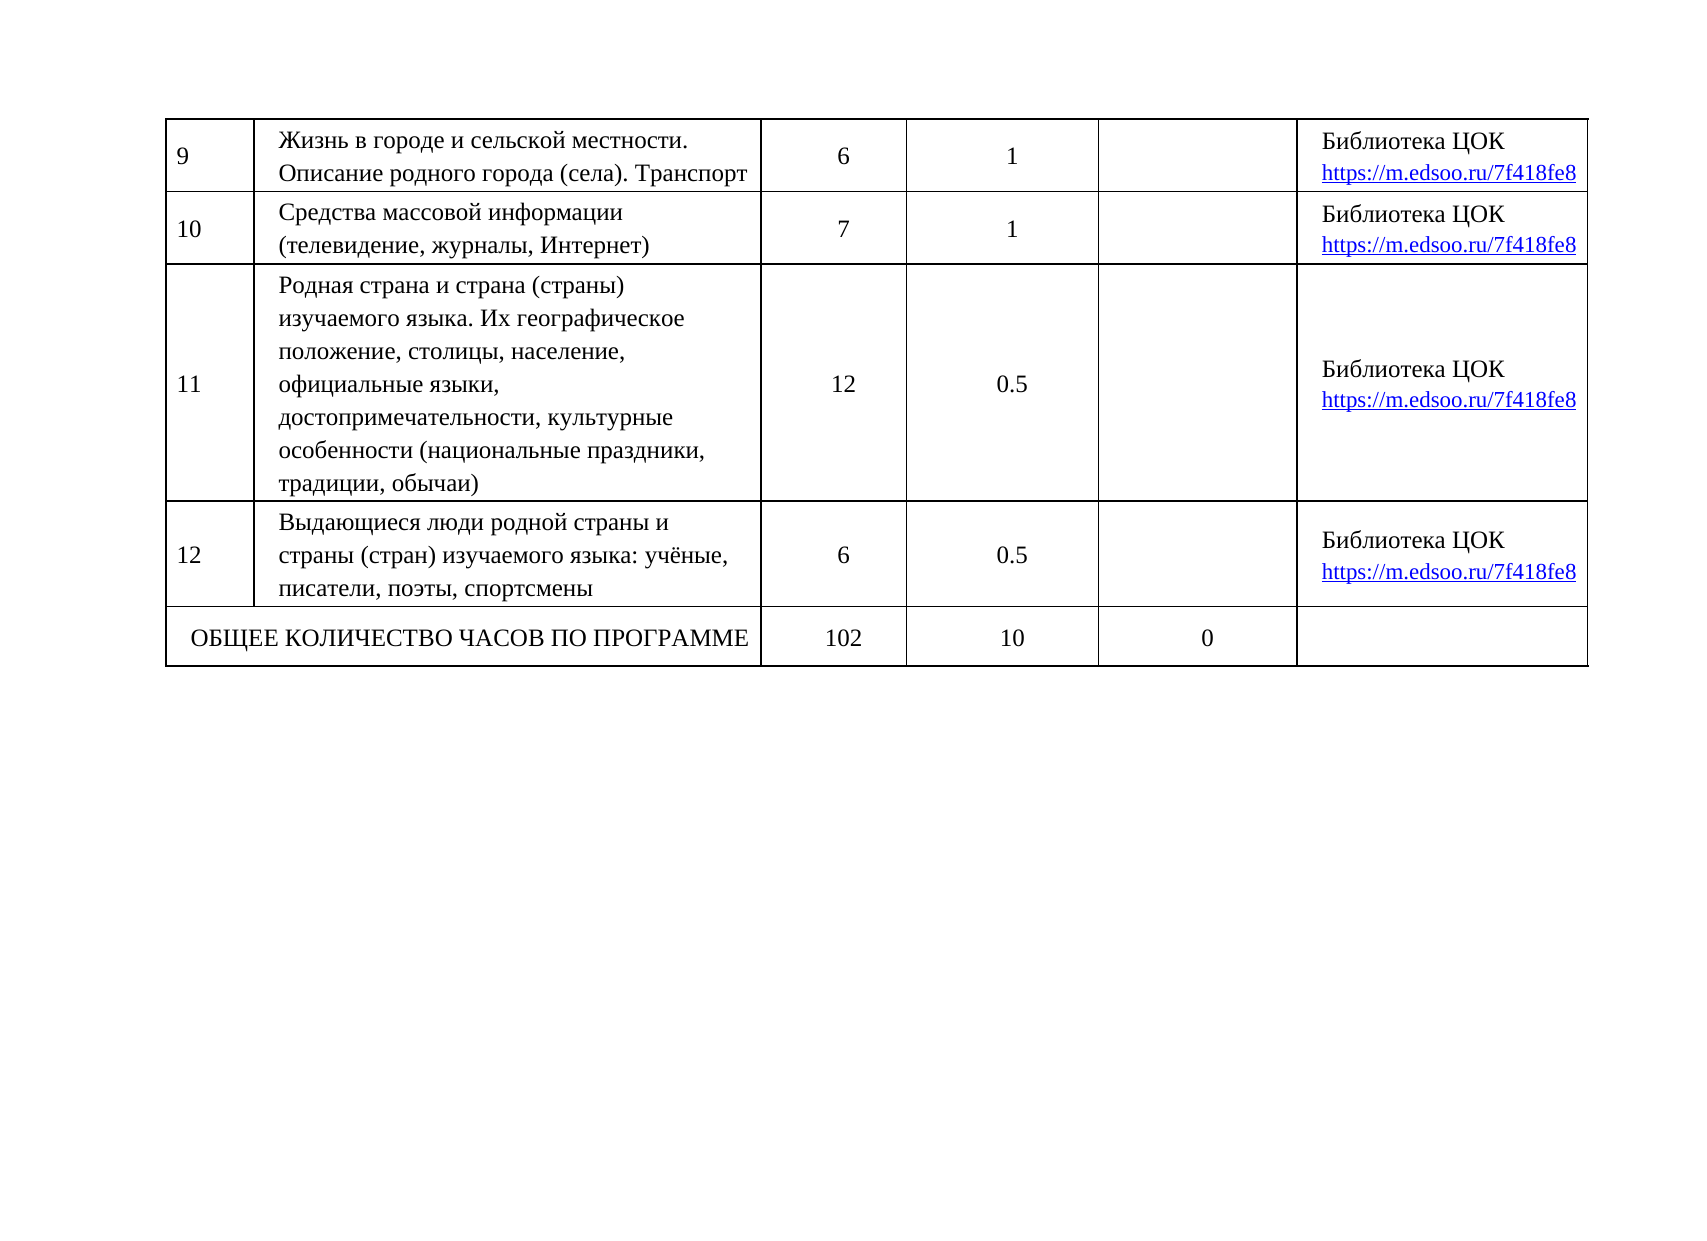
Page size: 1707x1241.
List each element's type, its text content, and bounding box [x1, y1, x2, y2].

table_cell [1099, 265, 1296, 500]
table_cell [1099, 192, 1296, 263]
table_cell 0.5 [907, 502, 1098, 606]
table_cell 7 [762, 192, 906, 263]
table_cell Библиотека ЦОК https://m.edsoo.ru/7f418fe8 [1298, 502, 1587, 606]
table_cell 1 [907, 120, 1098, 191]
table_cell [1099, 502, 1296, 606]
table_cell Средства массовой информации (телевидение, журналы, Интернет) [255, 192, 760, 263]
table_cell 9 [167, 120, 253, 191]
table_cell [1298, 192, 1587, 263]
table_cell Библиотека ЦОК https://m.edsoo.ru/7f418fe8 [1298, 265, 1587, 500]
table_cell 6 [762, 502, 906, 606]
table_cell [1099, 120, 1296, 191]
table_cell 10 [907, 607, 1098, 665]
table_cell Жизнь в городе и сельской местности. Описание родного города (села). Транспорт [255, 120, 760, 191]
table_cell 10 [167, 192, 253, 263]
table_cell 6 [762, 120, 906, 191]
table_cell 0 [1099, 607, 1296, 665]
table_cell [1298, 120, 1587, 191]
table_cell Родная страна и страна (страны) изучаемого языка. Их географическое положение, столицы, население, официальные языки, достопримечательности, культурные особенности (национальные праздники, традиции, обычаи) [255, 265, 760, 500]
table_cell 12 [762, 265, 906, 500]
table_cell 11 [167, 265, 253, 500]
table_cell ОБЩЕЕ КОЛИЧЕСТВО ЧАСОВ ПО ПРОГРАММЕ [167, 607, 760, 665]
table_cell 0.5 [907, 265, 1098, 500]
table_cell Выдающиеся люди родной страны и страны (стран) изучаемого языка: учёные, писатели, поэты, спортсмены [255, 502, 760, 606]
table_cell 1 [907, 192, 1098, 263]
table_cell 102 [762, 607, 906, 665]
table_cell [1298, 607, 1587, 665]
table_cell 12 [167, 502, 253, 606]
